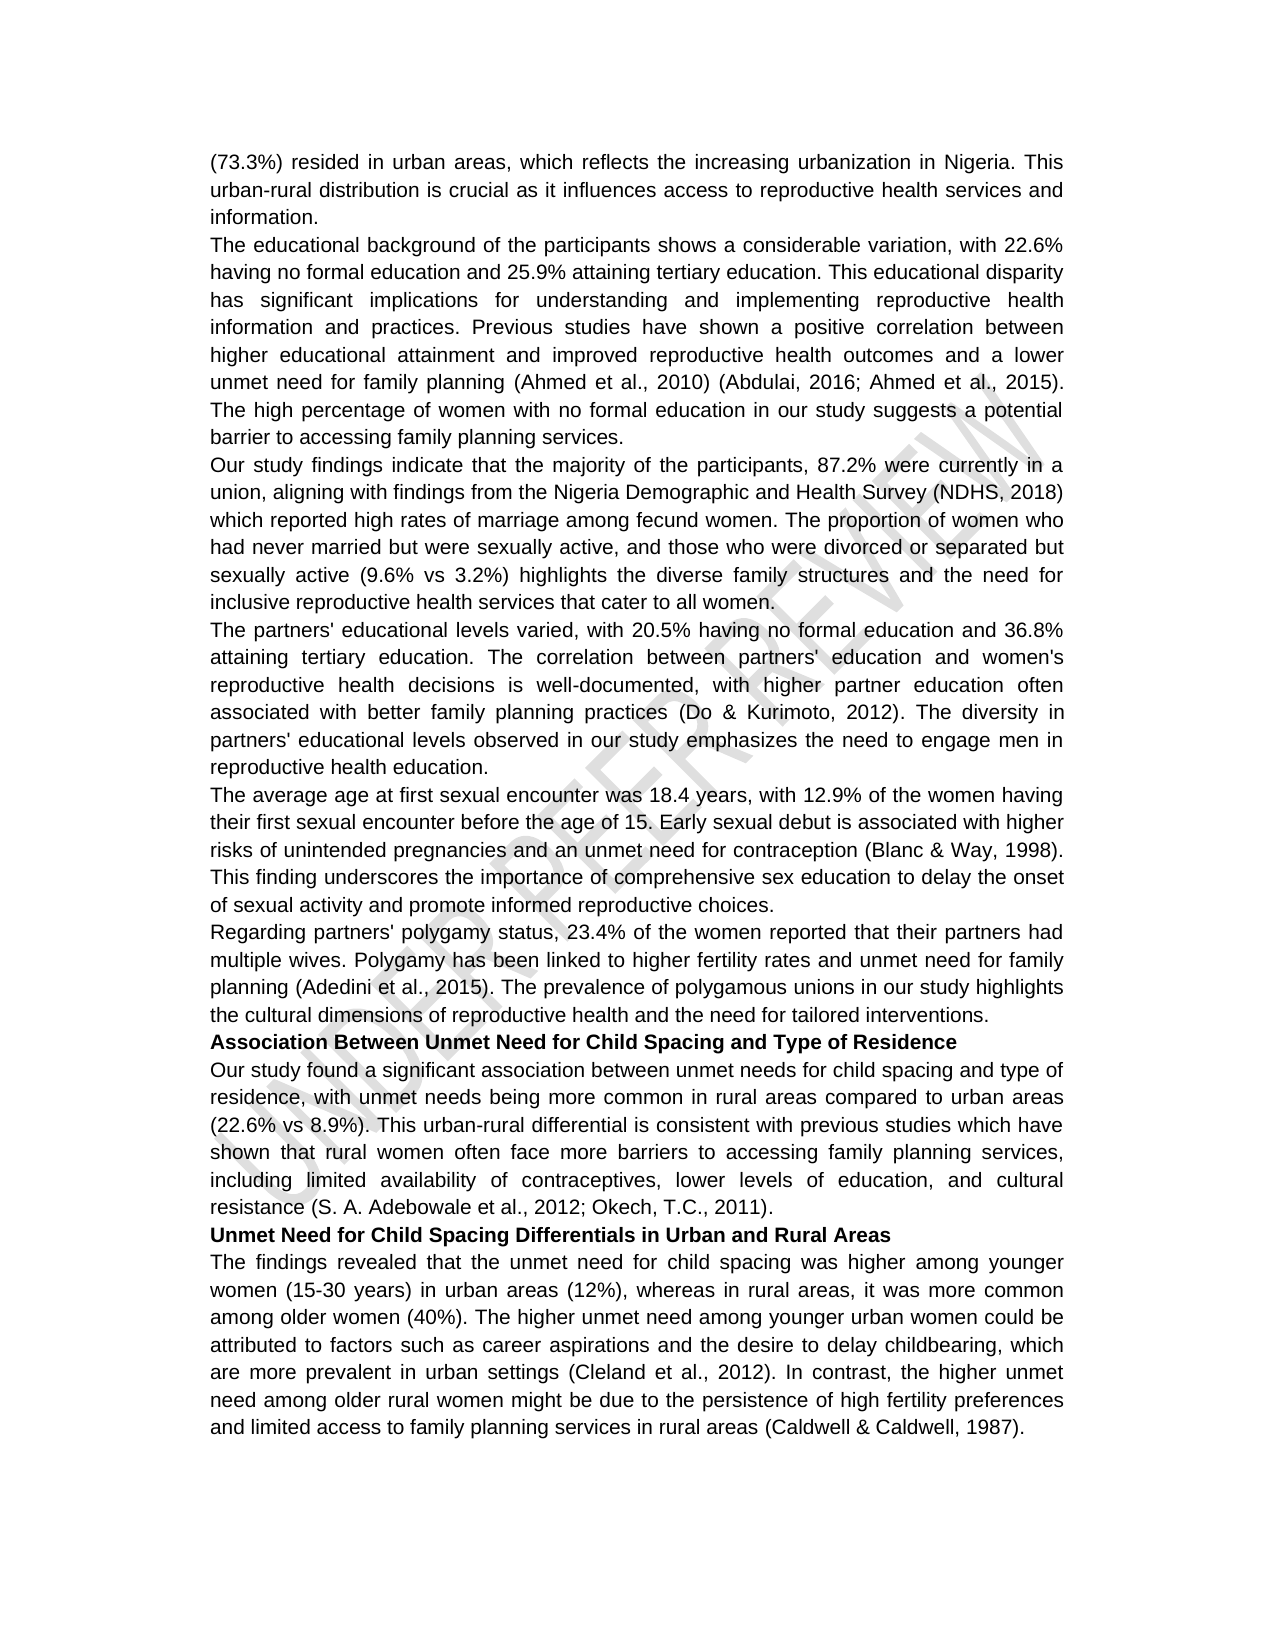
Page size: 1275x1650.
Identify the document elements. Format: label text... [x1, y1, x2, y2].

text Regarding partners' polygamy status, 23.4% of the women reported that their partners had multiple wives. Polygamy has been linked to higher fertility rates and unmet need for family planning . The prevalence of polygamous unions in our study highlights the cultural dimensions of reproductive health and the need for tailored interventions. [210, 920, 1065, 1026]
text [210, 150, 1065, 229]
text The partners' educational levels varied, with 20.5% having no formal education and 36.8% attaining tertiary education. The correlation between partners' education and women's reproductive health decisions is well-documented, with higher partner education often associated with better family planning practices . The diversity in partners' educational levels observed in our study emphasizes the need to engage men in reproductive health education. [210, 617, 1065, 779]
text Our study found a significant association between unmet needs for child spacing and type of residence, with unmet needs being more common in rural areas compared to urban areas (22.6% vs 8.9%). This urban-rural differential is consistent with previous studies which have shown that rural women often face more barriers to accessing family planning services, including limited availability of contraceptives, lower levels of education, and cultural resistance . [210, 1057, 1065, 1219]
text Our study findings indicate that the majority of the participants, 87.2% were currently in a union, aligning with findings from the Nigeria Demographic and Health Survey (NDHS, 2018) which reported high rates of marriage among fecund women. The proportion of women who had never married but were sexually active, and those who were divorced or separated but sexually active (9.6% vs 3.2%) highlights the diverse family structures and the need for inclusive reproductive health services that cater to all women. [210, 452, 1065, 614]
text The average age at first sexual encounter was 18.4 years, with 12.9% of the women having their first sexual encounter before the age of 15. Early sexual debut is associated with higher risks of unintended pregnancies and an unmet need for contraception (Blanc & Way, 1998). This finding underscores the importance of comprehensive sex education to delay the onset of sexual activity and promote informed reproductive choices. [210, 782, 1065, 916]
text Association Between Unmet Need for Child Spacing and Type of Residence [210, 1030, 1065, 1054]
text The findings revealed that the unmet need for child spacing was higher among younger women (15-30 years) in urban areas (12%), whereas in rural areas, it was more common among older women (40%). The higher unmet need among younger urban women could be attributed to factors such as career aspirations and the desire to delay childbearing, which are more prevalent in urban settings (Cleland et al., 2012). In contrast, the higher unmet need among older rural women might be due to the persistence of high fertility preferences and limited access to family planning services in rural areas . [210, 1250, 1065, 1439]
text The educational background of the participants shows a considerable variation, with 22.6% having no formal education and 25.9% attaining tertiary education. This educational disparity has significant implications for understanding and implementing reproductive health information and practices. Previous studies have shown a positive correlation between higher educational attainment and improved reproductive health outcomes and a lower unmet need for family planning (Abdulai, 2016; Ahmed et al., 2015). The high percentage of women with no formal education in our study suggests a potential barrier to accessing family planning services. [210, 232, 1065, 449]
text Unmet Need for Child Spacing Differentials in Urban and Rural Areas [210, 1222, 1065, 1246]
